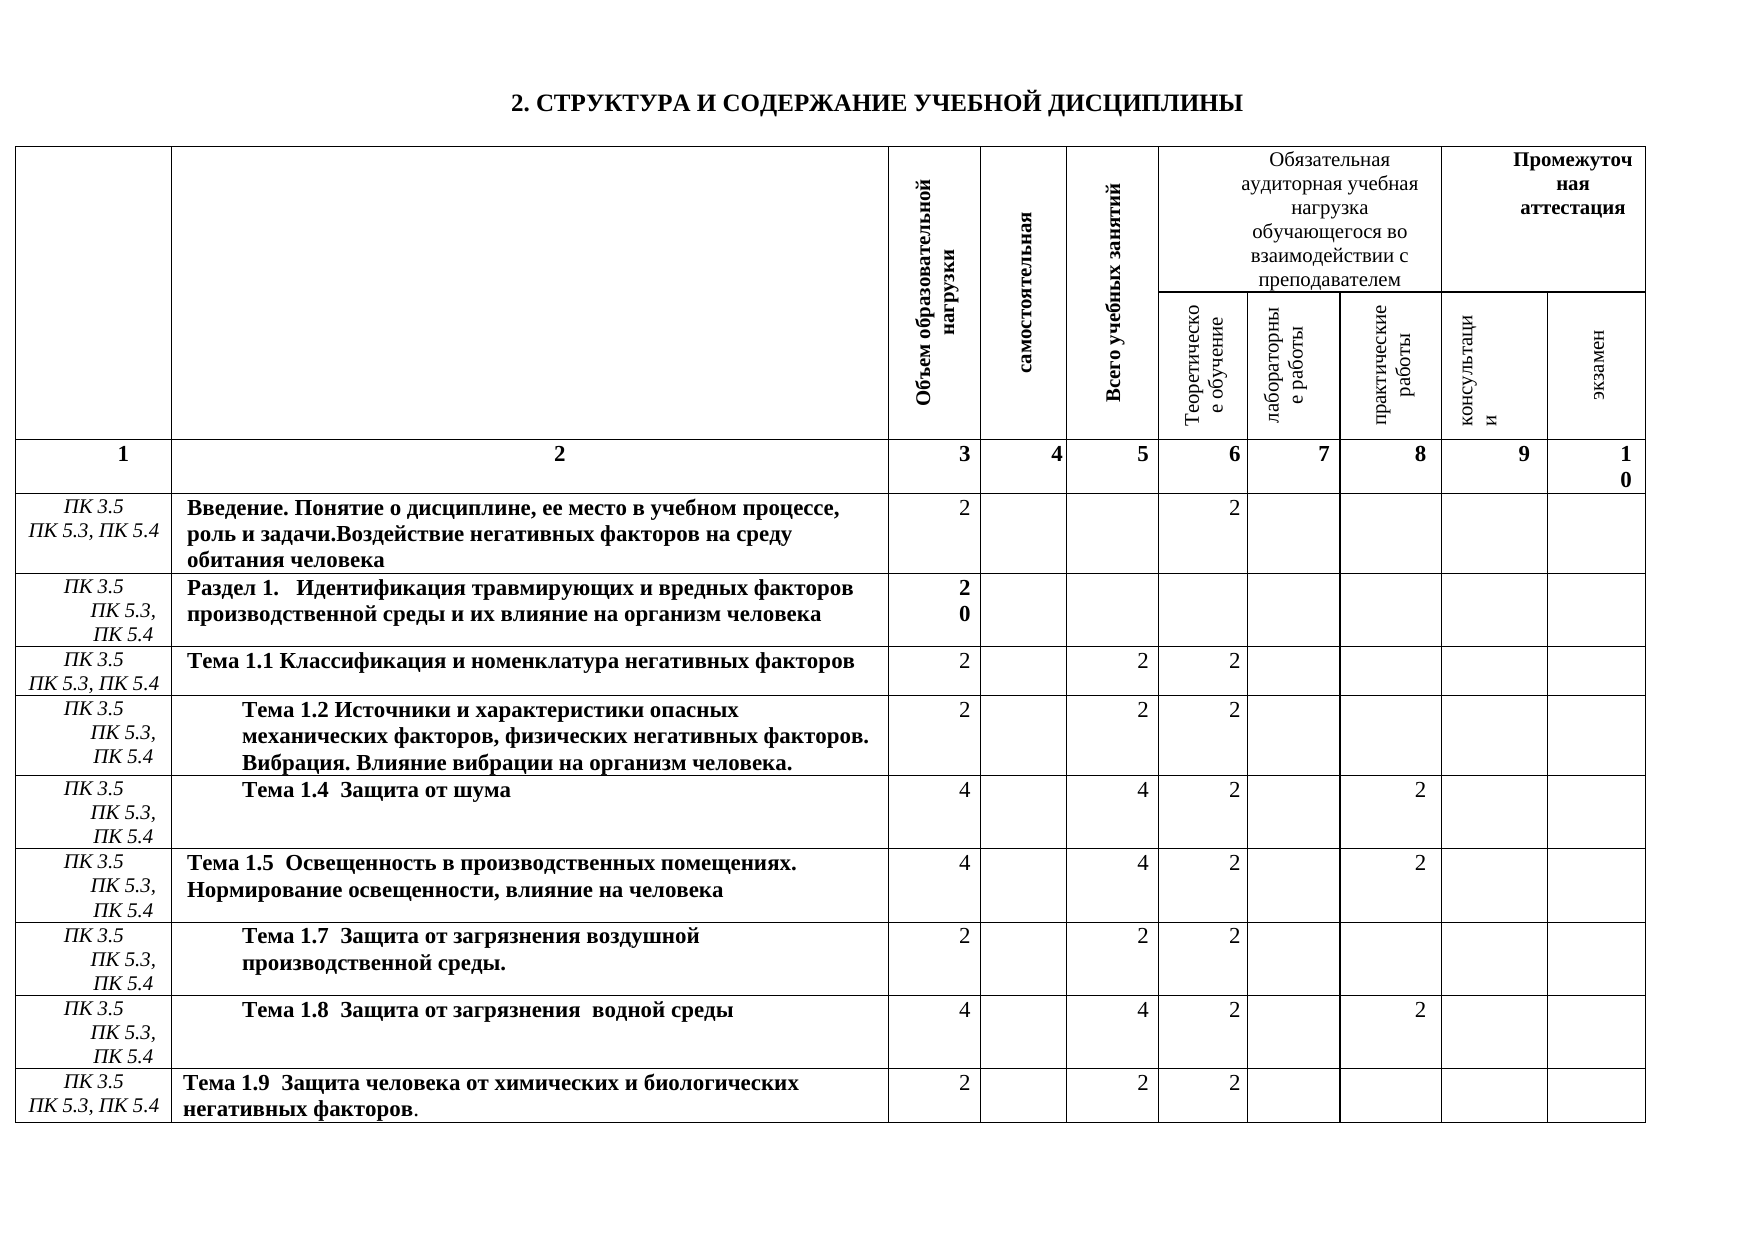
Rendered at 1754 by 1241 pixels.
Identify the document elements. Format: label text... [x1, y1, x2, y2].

table_cell 8 [1341, 440, 1441, 492]
table_cell 2 [172, 440, 888, 492]
table_header Всего учебных занятий [1067, 147, 1158, 439]
table_cell [1548, 574, 1645, 646]
table_cell 2 [1067, 647, 1158, 695]
table_cell [1067, 494, 1158, 573]
table_cell [1548, 996, 1645, 1068]
table_cell [981, 996, 1066, 1068]
table_cell 2 [1341, 996, 1441, 1068]
table_cell [1248, 1069, 1339, 1122]
table_cell [1159, 574, 1247, 646]
table_cell 2 [889, 647, 980, 695]
table_cell 9 [1442, 440, 1547, 492]
table_cell 2 [1341, 849, 1441, 922]
table_cell 2 [1159, 647, 1247, 695]
table_cell [1442, 1069, 1547, 1122]
table_cell Тема 1.7 Защита от загрязнения воздушной производственной среды. [172, 923, 888, 995]
table_cell 2 [1159, 696, 1247, 775]
table_cell [1442, 996, 1547, 1068]
table_cell лабораторные работы [1248, 293, 1339, 439]
table_cell 1 [16, 440, 171, 492]
table_cell [981, 647, 1066, 695]
table_cell Введение. Понятие о дисциплине, ее место в учебном процессе, роль и задачи.Воздействие негативных факторов на среду обитания человека [172, 494, 888, 573]
table_header самостоятельная [981, 147, 1066, 439]
table_cell ПК 3.5 ПК 5.3, ПК 5.4 [16, 923, 171, 995]
table_cell 4 [981, 440, 1066, 492]
table_cell ПК 3.5 ПК 5.3, ПК 5.4 [16, 776, 171, 848]
table_cell [1248, 849, 1339, 922]
table_cell [981, 776, 1066, 848]
table_cell 2 [1067, 923, 1158, 995]
table_cell [1442, 494, 1547, 573]
table_cell [981, 849, 1066, 922]
table_cell [1248, 574, 1339, 646]
table_cell [1341, 696, 1441, 775]
table_cell [1442, 696, 1547, 775]
table_cell 4 [1067, 996, 1158, 1068]
table_cell [1548, 923, 1645, 995]
table_cell [1341, 923, 1441, 995]
table_cell ПК 3.5 ПК 5.3, ПК 5.4 [16, 849, 171, 922]
table_cell [981, 494, 1066, 573]
table_cell 2 [1159, 776, 1247, 848]
table_cell [1248, 494, 1339, 573]
table_cell Тема 1.4 Защита от шума [172, 776, 888, 848]
table_cell [981, 1069, 1066, 1122]
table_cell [16, 1069, 171, 1122]
text 2. СТРУКТУРА И СОДЕРЖАНИЕ УЧЕБНОЙ ДИСЦИПЛИНЫ [59, 88, 1695, 117]
table_header Промежуточная аттестация [1442, 147, 1645, 291]
table_cell Тема 1.5 Освещенность в производственных помещениях. Нормирование освещенности, влияние на человека [172, 849, 888, 922]
table_header [16, 147, 171, 439]
table_cell [1341, 647, 1441, 695]
table_cell экзамен [1548, 293, 1645, 439]
table_cell 2 [1067, 1069, 1158, 1122]
table_cell [1341, 1069, 1441, 1122]
table_cell ПК 3.5 ПК 5.3, ПК 5.4 [16, 494, 171, 573]
table_cell [1442, 923, 1547, 995]
table_cell ПК 3.5 ПК 5.3, ПК 5.4 [16, 996, 171, 1068]
table_cell [1548, 647, 1645, 695]
table_cell ПК 3.5 ПК 5.3, ПК 5.4 [16, 647, 171, 695]
table_cell [1442, 849, 1547, 922]
table_cell 7 [1248, 440, 1339, 492]
table_cell 2 [1159, 923, 1247, 995]
table_cell [1341, 574, 1441, 646]
table_cell [1248, 776, 1339, 848]
table_cell [1248, 996, 1339, 1068]
table_cell 2 [1341, 776, 1441, 848]
table_header Обязательная аудиторная учебная нагрузка обучающегося во взаимодействии с преподавателем [1159, 147, 1441, 291]
table_cell [1248, 647, 1339, 695]
table_cell 5 [1067, 440, 1158, 492]
table_cell 4 [1067, 776, 1158, 848]
table_cell [1548, 494, 1645, 573]
table_header [172, 147, 888, 439]
table_cell Тема 1.9 Защита человека от химических и биологических негативных факторов. [172, 1069, 888, 1122]
table_cell Раздел 1. Идентификация травмирующих и вредных факторов производственной среды и их влияние на организм человека [172, 574, 888, 646]
table_cell 6 [1159, 440, 1247, 492]
table_cell Теоретическое обучение [1159, 293, 1247, 439]
table_cell [981, 923, 1066, 995]
table_cell 2 [889, 1069, 980, 1122]
table_cell [1548, 849, 1645, 922]
table_cell [1548, 696, 1645, 775]
table_cell 2 [1067, 696, 1158, 775]
table_cell 2 [1159, 494, 1247, 573]
table_cell 4 [1067, 849, 1158, 922]
table_cell 4 [889, 849, 980, 922]
table_cell [981, 696, 1066, 775]
table_cell 4 [889, 776, 980, 848]
table_cell [1442, 647, 1547, 695]
table_cell 2 [1159, 849, 1247, 922]
table_cell ПК 3.5 ПК 5.3, ПК 5.4 [16, 574, 171, 646]
table_cell [1248, 696, 1339, 775]
table_cell 10 [1548, 440, 1645, 492]
table_cell 2 [1159, 1069, 1247, 1122]
table_cell ПК 3.5 ПК 5.3, ПК 5.4 [16, 696, 171, 775]
table_cell 2 [889, 494, 980, 573]
table_cell [1442, 574, 1547, 646]
table_cell [1067, 574, 1158, 646]
table_cell практические работы [1341, 293, 1441, 439]
table_cell 4 [889, 996, 980, 1068]
table_cell 20 [889, 574, 980, 646]
table_cell 3 [889, 440, 980, 492]
table_cell Тема 1.2 Источники и характеристики опасных механических факторов, физических негативных факторов. Вибрация. Влияние вибрации на организм человека. [172, 696, 888, 775]
table_cell [1442, 776, 1547, 848]
table_cell [1548, 1069, 1645, 1122]
table_cell [981, 574, 1066, 646]
table_cell консультации [1442, 293, 1547, 439]
table_cell 2 [889, 923, 980, 995]
table_cell Тема 1.1 Классификация и номенклатура негативных факторов [172, 647, 888, 695]
table_cell 2 [1159, 996, 1247, 1068]
table_cell 2 [889, 696, 980, 775]
table_cell [1248, 923, 1339, 995]
table_header Объем образовательной нагрузки [889, 147, 980, 439]
table_cell [1341, 494, 1441, 573]
table_cell Тема 1.8 Защита от загрязнения водной среды [172, 996, 888, 1068]
table_cell [1548, 776, 1645, 848]
